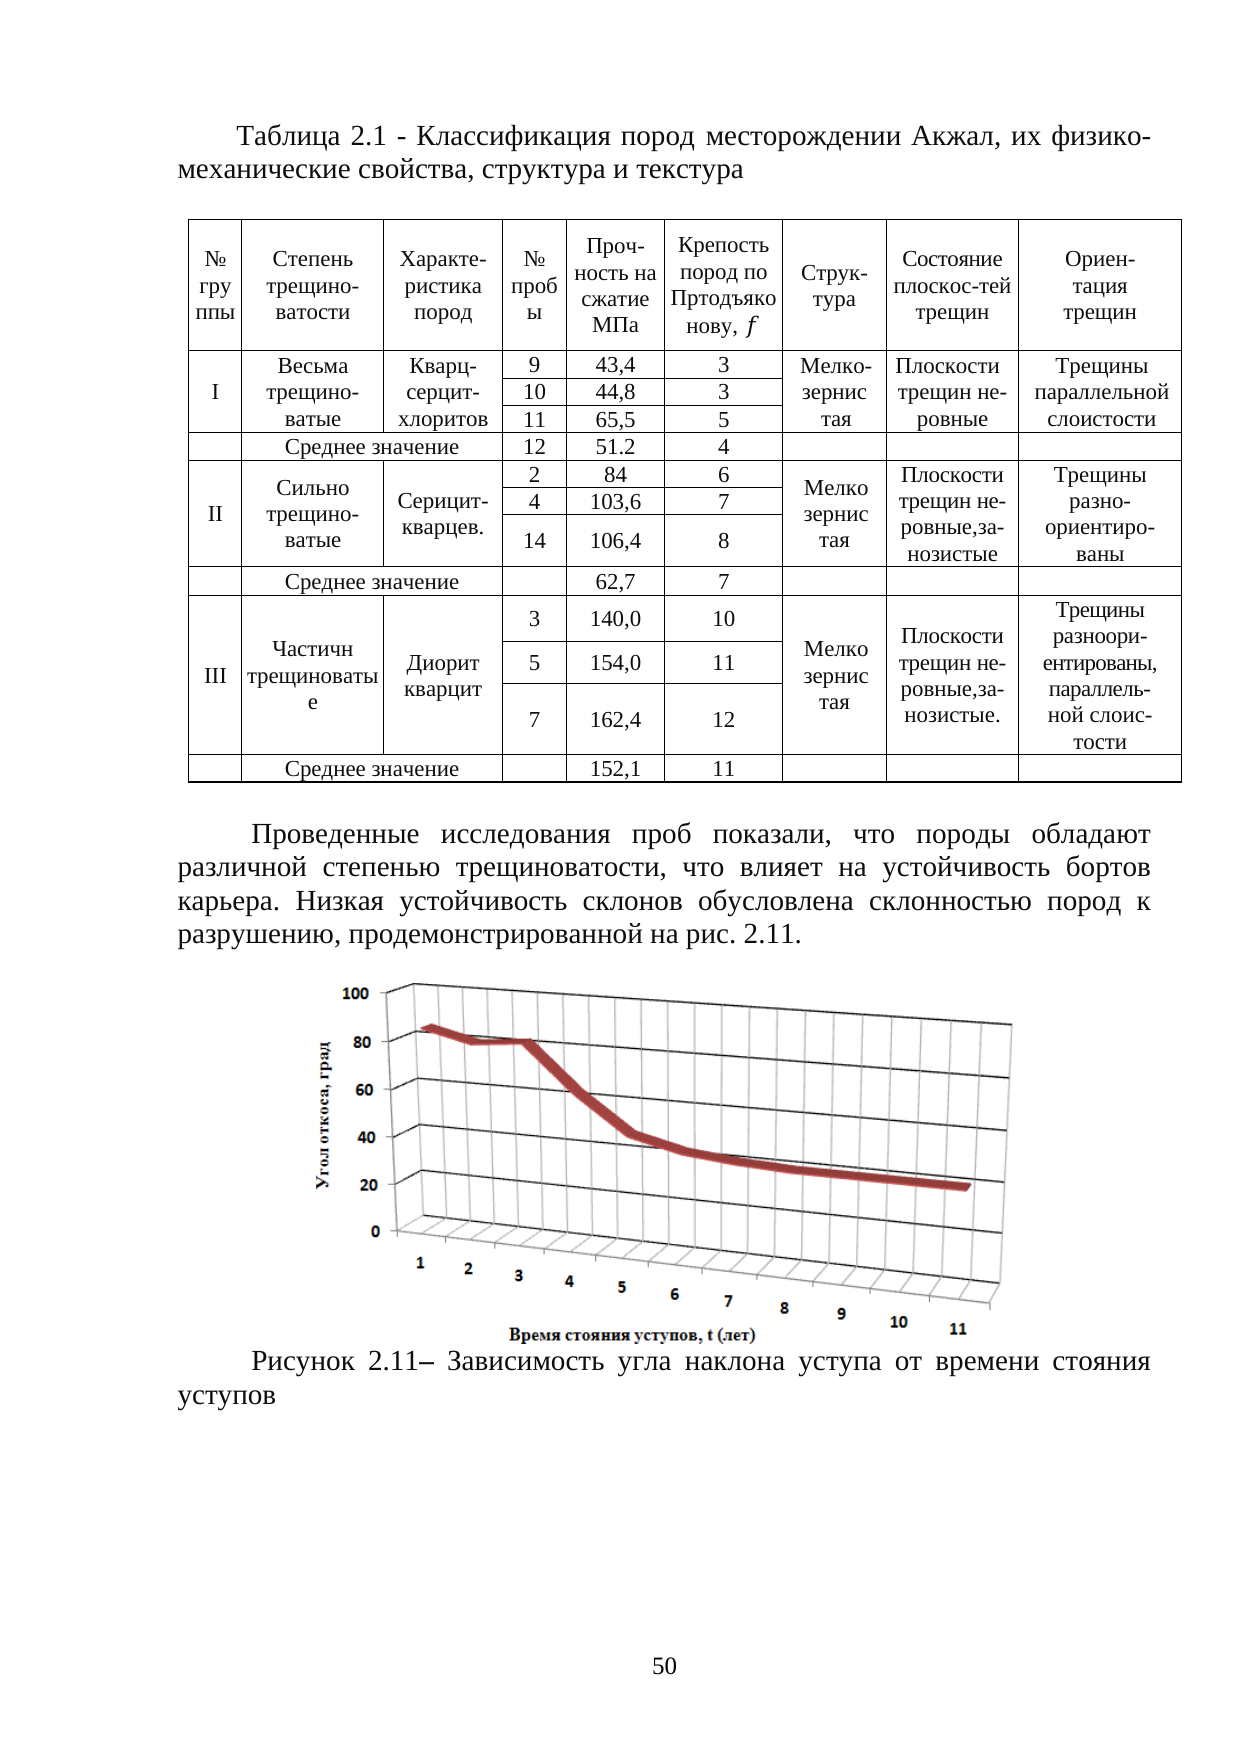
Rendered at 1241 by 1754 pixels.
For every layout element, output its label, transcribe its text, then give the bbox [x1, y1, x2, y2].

text Проведенные исследования проб показали, что породы обладают различной степенью трещиноватости, что влияет на устойчивость бортов карьера. Низкая устойчивость склонов обусловлена склонностью пород к разрушению, продемонстрированной на рис. 2.11. [177, 816, 1152, 950]
table_cell 5 [503, 642, 566, 683]
table_header Проч-ность на сжатие МПа [567, 220, 664, 350]
table_cell 51.2 [567, 433, 664, 459]
table_cell [1019, 567, 1181, 595]
table_cell Мелко зернис тая [783, 461, 886, 566]
table_cell [887, 567, 1018, 595]
table_cell 11 [503, 406, 566, 432]
table_cell Плоскости трещин не- ровные,за-нозистые. [887, 596, 1018, 754]
table_cell [503, 755, 566, 781]
table_cell [503, 567, 566, 595]
table_cell 3 [665, 351, 782, 377]
table_cell Трещины разно- ориентиро- ваны [1019, 461, 1181, 566]
table_cell Диорит кварцит [384, 596, 502, 754]
table_cell [189, 433, 241, 459]
table_cell Мелко-зернис тая [783, 351, 886, 432]
table_cell 7 [665, 567, 782, 595]
table_cell [1019, 433, 1181, 459]
table_cell [189, 755, 241, 781]
table_cell 10 [665, 596, 782, 641]
table_cell 8 [665, 515, 782, 566]
table_cell 43,4 [567, 351, 664, 377]
table_cell 106,4 [567, 515, 664, 566]
table_cell 12 [665, 684, 782, 754]
table_cell Плоскости трещин не- ровные [887, 351, 1018, 432]
text Таблица 2.1 - Классификация пород месторождении Акжал, их физико-механические свойства, структура и текстура [177, 118, 1152, 185]
table_cell 62,7 [567, 567, 664, 595]
table_cell Мелко зернис тая [783, 596, 886, 754]
table_cell 12 [503, 433, 566, 459]
table_cell 3 [503, 596, 566, 641]
table_cell III [189, 596, 241, 754]
table_cell 103,6 [567, 488, 664, 514]
table_cell 3 [665, 379, 782, 405]
table_cell Плоскости трещин не- ровные,за-нозистые [887, 461, 1018, 566]
table_cell Трещины разноори- ентированы, параллель- ной слоис-тости [1019, 596, 1181, 754]
table_cell [783, 755, 886, 781]
table_cell 2 [503, 461, 566, 487]
table_header Ориен- тация трещин [1019, 220, 1181, 350]
table_cell [189, 567, 241, 595]
table_header Состояние плоскос-тей трещин [887, 220, 1018, 350]
table_cell 84 [567, 461, 664, 487]
table_cell [1019, 755, 1181, 781]
table_cell II [189, 461, 241, 566]
table_cell Частичн трещиноватые [242, 596, 383, 754]
table_cell Кварц- серцит-хлоритов [384, 351, 502, 432]
table_cell Среднее значение [242, 755, 502, 781]
table_cell Весьма трещино-ватые [242, 351, 383, 432]
picture [316, 983, 1013, 1344]
table_cell I [189, 351, 241, 432]
table_cell 14 [503, 515, 566, 566]
table_cell 7 [665, 488, 782, 514]
table_cell Среднее значение [242, 433, 502, 459]
table_cell 65,5 [567, 406, 664, 432]
table_cell 44,8 [567, 379, 664, 405]
table_cell Серицит-кварцев. [384, 461, 502, 566]
table_cell 154,0 [567, 642, 664, 683]
table_cell 9 [503, 351, 566, 377]
table_cell 11 [665, 755, 782, 781]
table_cell Cильно трещино-ватые [242, 461, 383, 566]
table_cell 6 [665, 461, 782, 487]
text Рисунок 2.11– Зависимость угла наклона уступа от времени стояния уступов [177, 1343, 1152, 1411]
table_header № пробы [503, 220, 566, 350]
table_cell [887, 433, 1018, 459]
table_cell 4 [503, 488, 566, 514]
table_cell 140,0 [567, 596, 664, 641]
table_header Крепость пород по Пртодъяконову, 𝑓 [665, 220, 782, 350]
table_cell 4 [665, 433, 782, 459]
table_cell [887, 755, 1018, 781]
table_cell Среднее значение [242, 567, 502, 595]
table_header Струк-тура [783, 220, 886, 350]
table_header Степень трещино-ватости [242, 220, 383, 350]
table_cell 7 [503, 684, 566, 754]
table_header Характе-ристика пород [384, 220, 502, 350]
table_cell 10 [503, 379, 566, 405]
table_cell [783, 433, 886, 459]
table_header № группы [189, 220, 241, 350]
table_cell [783, 567, 886, 595]
table_cell Трещины параллельной слоистости [1019, 351, 1181, 432]
table_cell 162,4 [567, 684, 664, 754]
table_cell 152,1 [567, 755, 664, 781]
table_cell 11 [665, 642, 782, 683]
table_cell 5 [665, 406, 782, 432]
